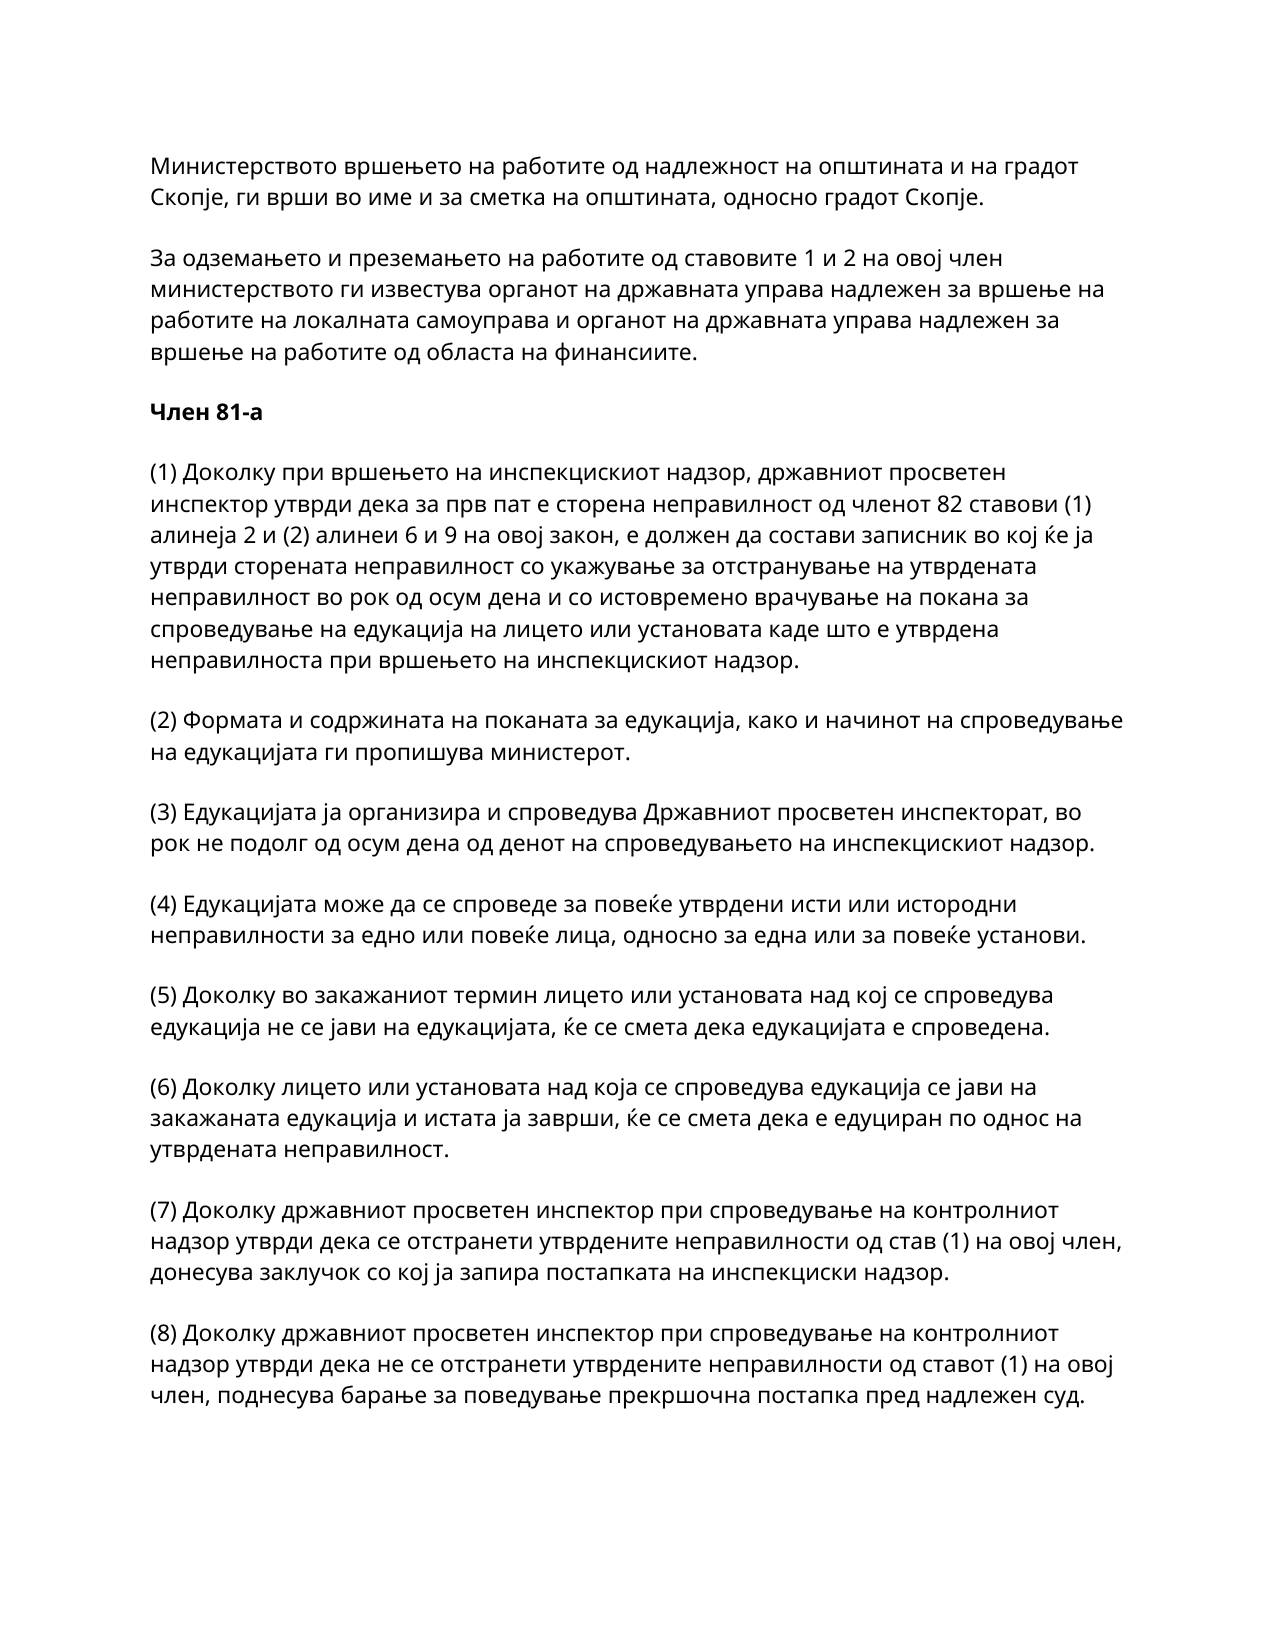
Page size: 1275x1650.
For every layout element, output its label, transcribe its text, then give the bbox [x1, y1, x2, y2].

text Министерството вршењето на работите од надлежност на општината и на градот Скопје, ги врши во име и за сметка на општината, односно градот Скопје. [150, 150, 1125, 212]
text За одземањето и преземањето на работите од ставовите 1 и 2 на овој член министерството ги известува органот на државната управа надлежен за вршење на работите на локалната самоуправа и органот на државната управа надлежен за вршење на работите од областа на финансиите. [150, 242, 1125, 367]
text (4) Едукацијата може да се спроведе за повеќе утврдени исти или истородни неправилности за едно или повеќе лица, односно за една или за повеќе установи. [150, 887, 1125, 950]
text (6) Доколку лицето или установата над која се спроведува едукација се јави на закажаната едукација и истата ја заврши, ќе се смета дека е едуциран по однос на утврдената неправилност. [150, 1071, 1125, 1164]
text (2) Формата и содржината на поканата за едукација, како и начинот на спроведување на едукацијата ги пропишува министерот. [150, 704, 1125, 767]
text (8) Доколку државниот просветен инспектор при спроведување на контролниот надзор утврди дека не се отстранети утврдените неправилности од ставот (1) на овој член, поднесува барање за поведување прекршочна постапка пред надлежен суд. [150, 1317, 1125, 1410]
text (7) Доколку државниот просветен инспектор при спроведување на контролниот надзор утврди дека се отстранети утврдените неправилности од став (1) на овој член, донесува заклучок со кој ја запира постапката на инспекциски надзор. [150, 1194, 1125, 1287]
text (3) Едукацијата ја организира и спроведува Државниот просветен инспекторат, во рок не подолг од осум дена од денот на спроведувањето на инспекцискиот надзор. [150, 796, 1125, 858]
text (1) Доколку при вршењето на инспекцискиот надзор, државниот просветен инспектор утврди дека за прв пат е сторена неправилност од членот 82 ставoви (1) алинеја 2 и (2) алинеи 6 и 9 на овој закон, е должен да состави записник во кој ќе ја утврди сторената неправилност со укажување за отстранување на утврдената неправилност во рок од осум дена и со истовремено врачување на покана за спроведување на едукација на лицето или установата каде што е утврдена неправилноста при вршењето на инспекцискиот надзор. [150, 456, 1125, 675]
text Член 81-а [150, 396, 1125, 427]
text (5) Доколку во закажаниот термин лицето или установата над кој се спроведува едукација не се јави на едукацијата, ќе се смета дека едукацијата е спроведена. [150, 979, 1125, 1042]
